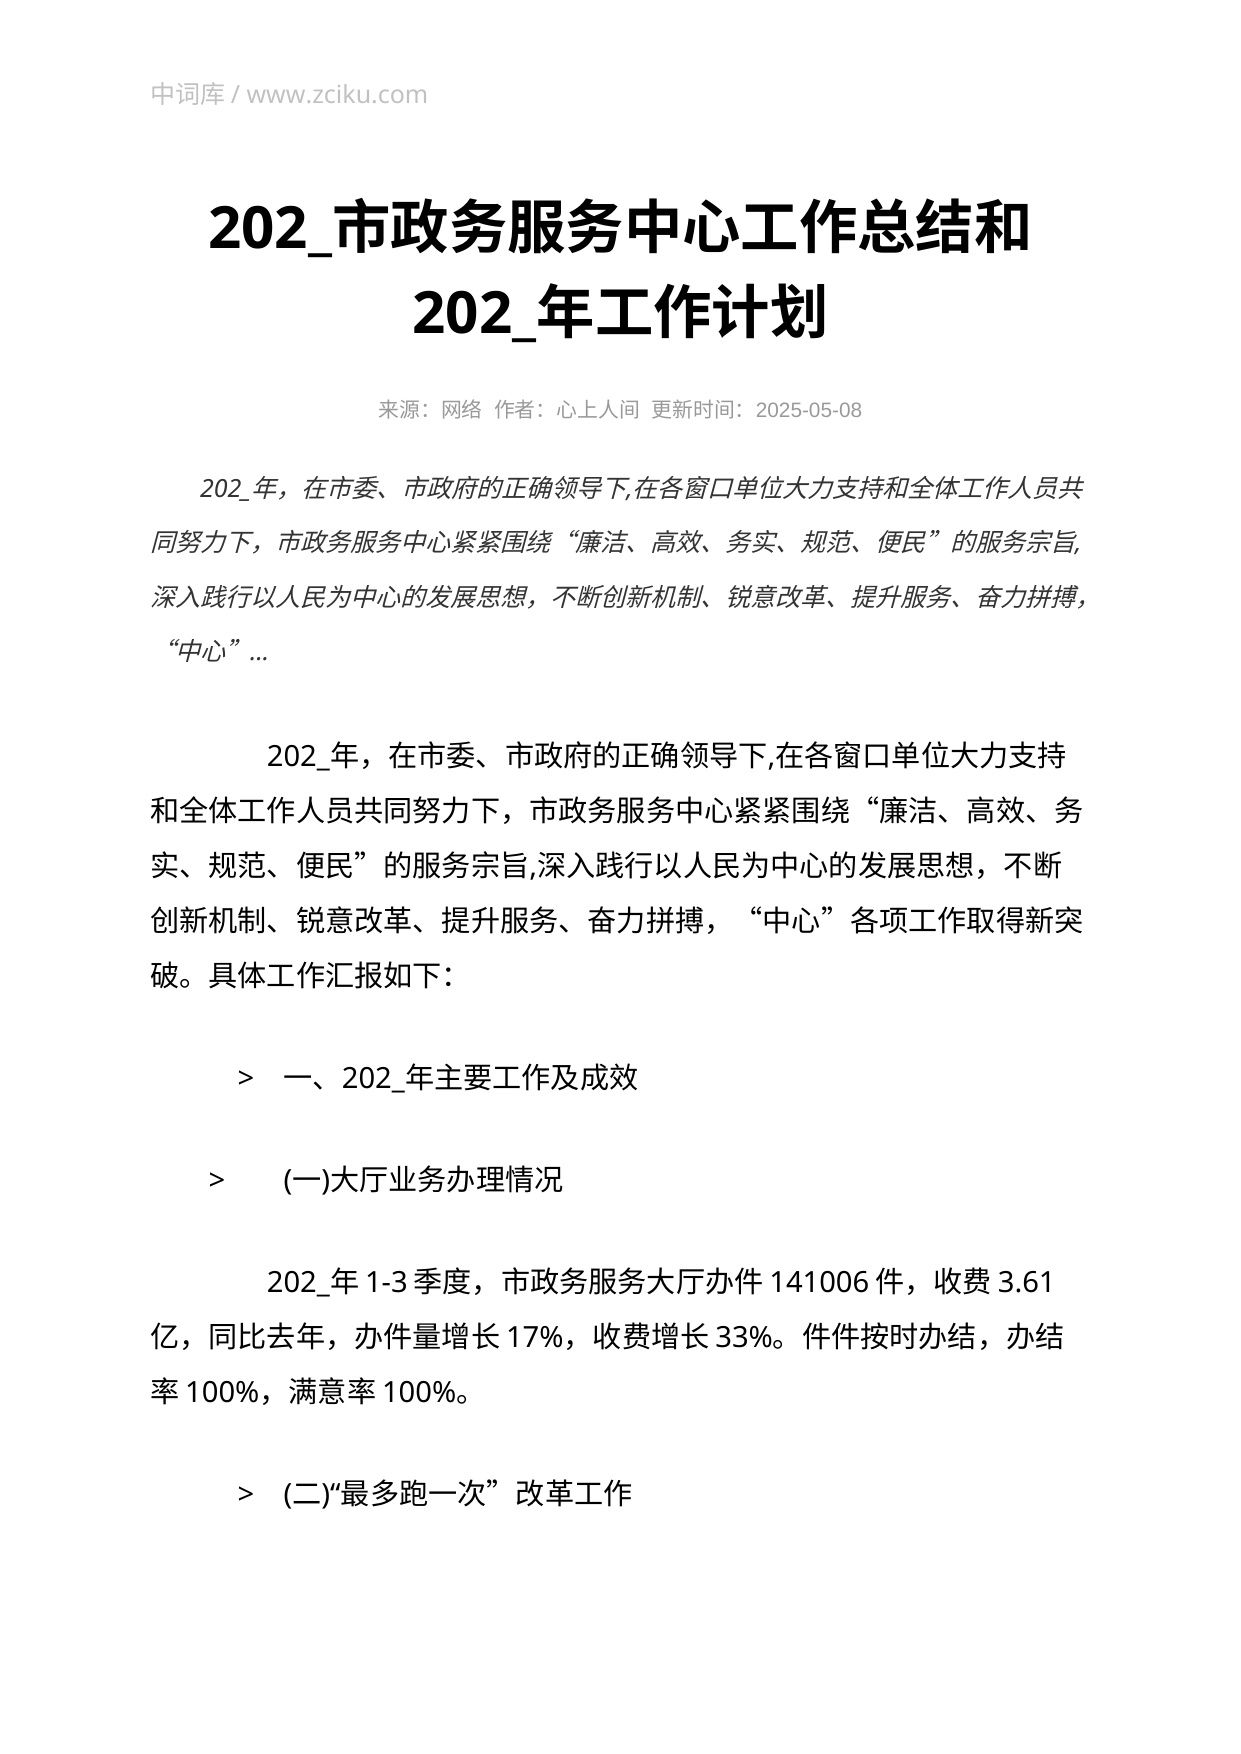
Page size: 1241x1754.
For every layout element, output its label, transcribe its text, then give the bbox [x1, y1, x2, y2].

text 202_年，在市委、市政府的正确领导下,在各窗口单位大力支持和全体工作人员共同努力下，市政务服务中心紧紧围绕“廉洁、高效、务实、规范、便民”的服务宗旨,深入践行以人民为中心的发展思想，不断创新机制、锐意改革、提升服务、奋力拼搏，“中心”... [150, 468, 1090, 668]
text 202_年，在市委、市政府的正确领导下,在各窗口单位大力支持和全体工作人员共同努力下，市政务服务中心紧紧围绕“廉洁、高效、务实、规范、便民”的服务宗旨,深入践行以人民为中心的发展思想，不断创新机制、锐意改革、提升服务、奋力拼搏，“中心”各项工作取得新突破。具体工作汇报如下： [150, 733, 1090, 995]
text > 一、202_年主要工作及成效 [150, 1054, 1090, 1097]
text 202_年1-3季度，市政务服务大厅办件141006件，收费3.61亿，同比去年，办件量增长17%，收费增长33%。件件按时办结，办结率100%，满意率100%。 [150, 1258, 1090, 1411]
subtitle 202_市政务服务中心工作总结和202_年工作计划 [150, 181, 1090, 351]
text > (二)“最多跑一次”改革工作 [150, 1470, 1090, 1513]
text > (一)大厅业务办理情况 [150, 1156, 1090, 1199]
text 来源：网络 作者：心上人间 更新时间：2025-05-08 [150, 398, 1090, 422]
